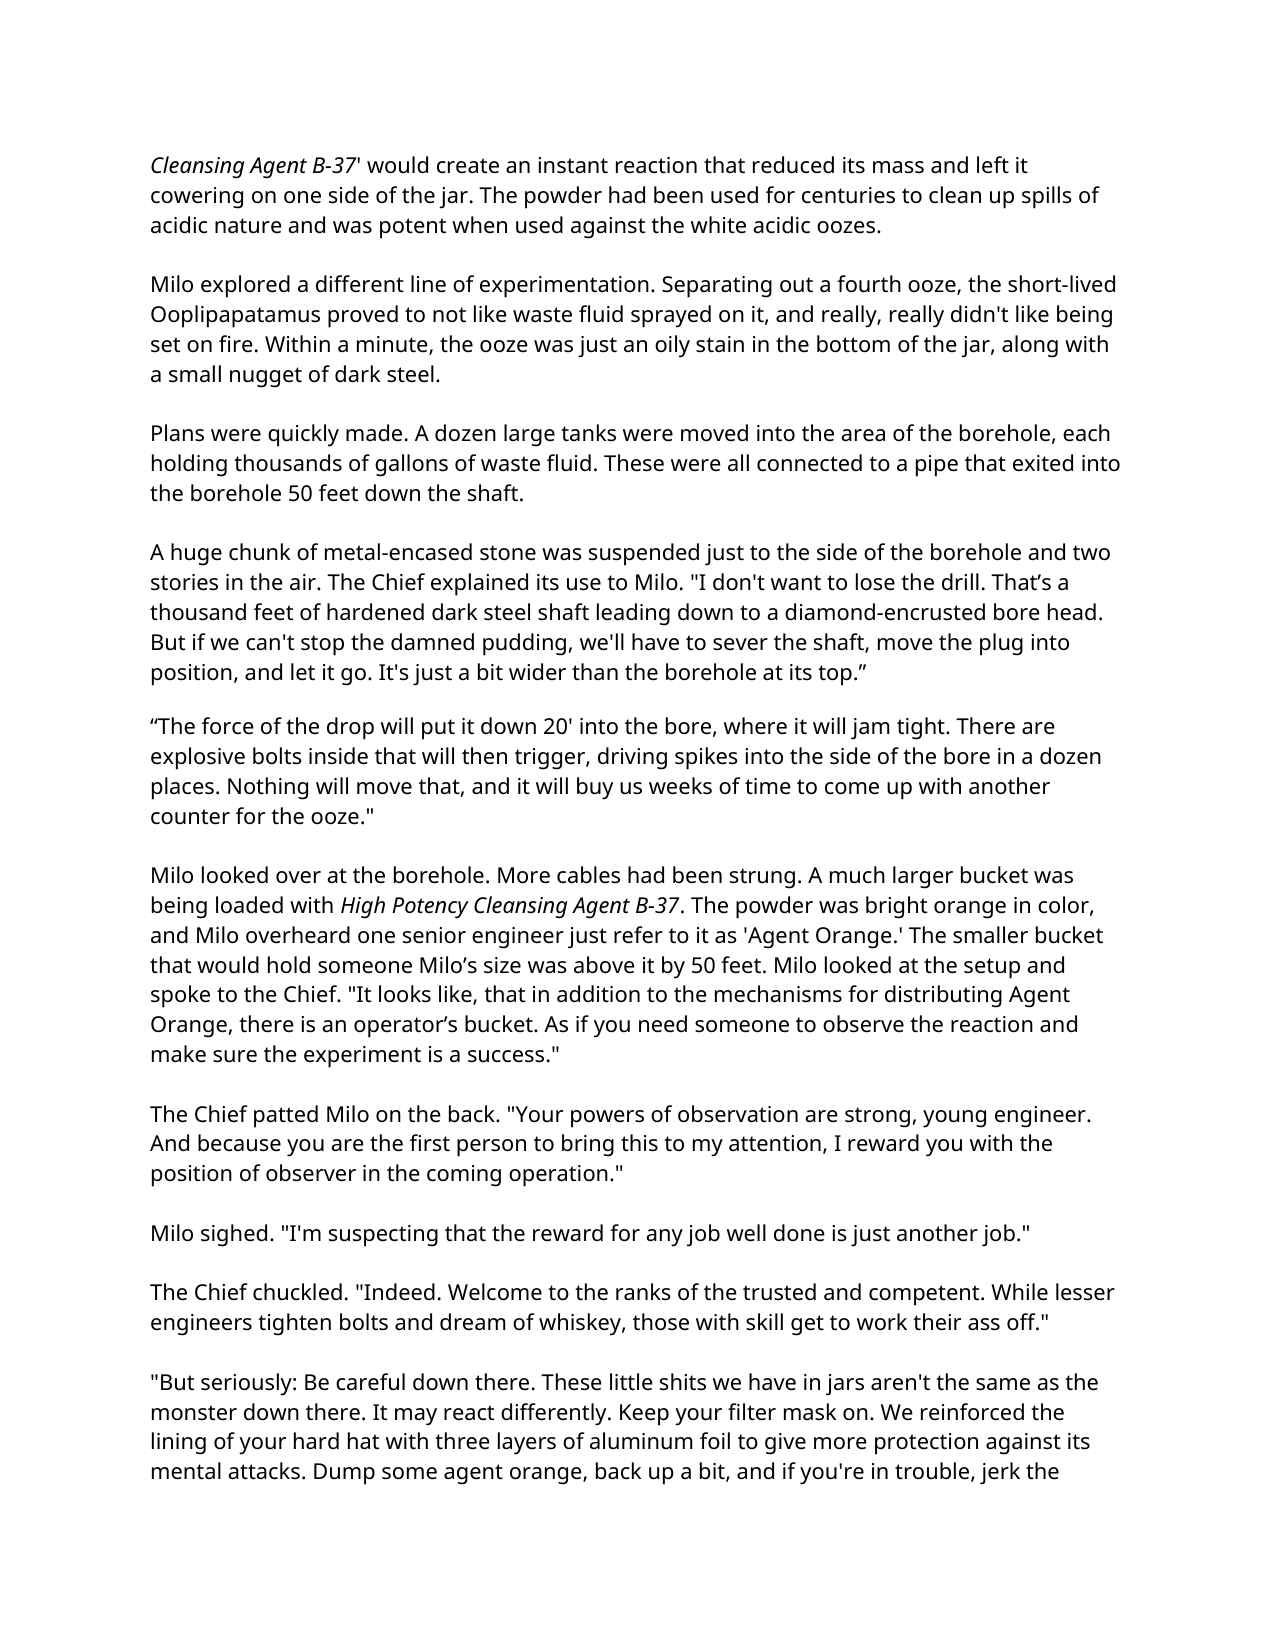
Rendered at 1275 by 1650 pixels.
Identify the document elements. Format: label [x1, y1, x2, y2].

text [150, 150, 1125, 686]
text [150, 711, 1125, 1486]
